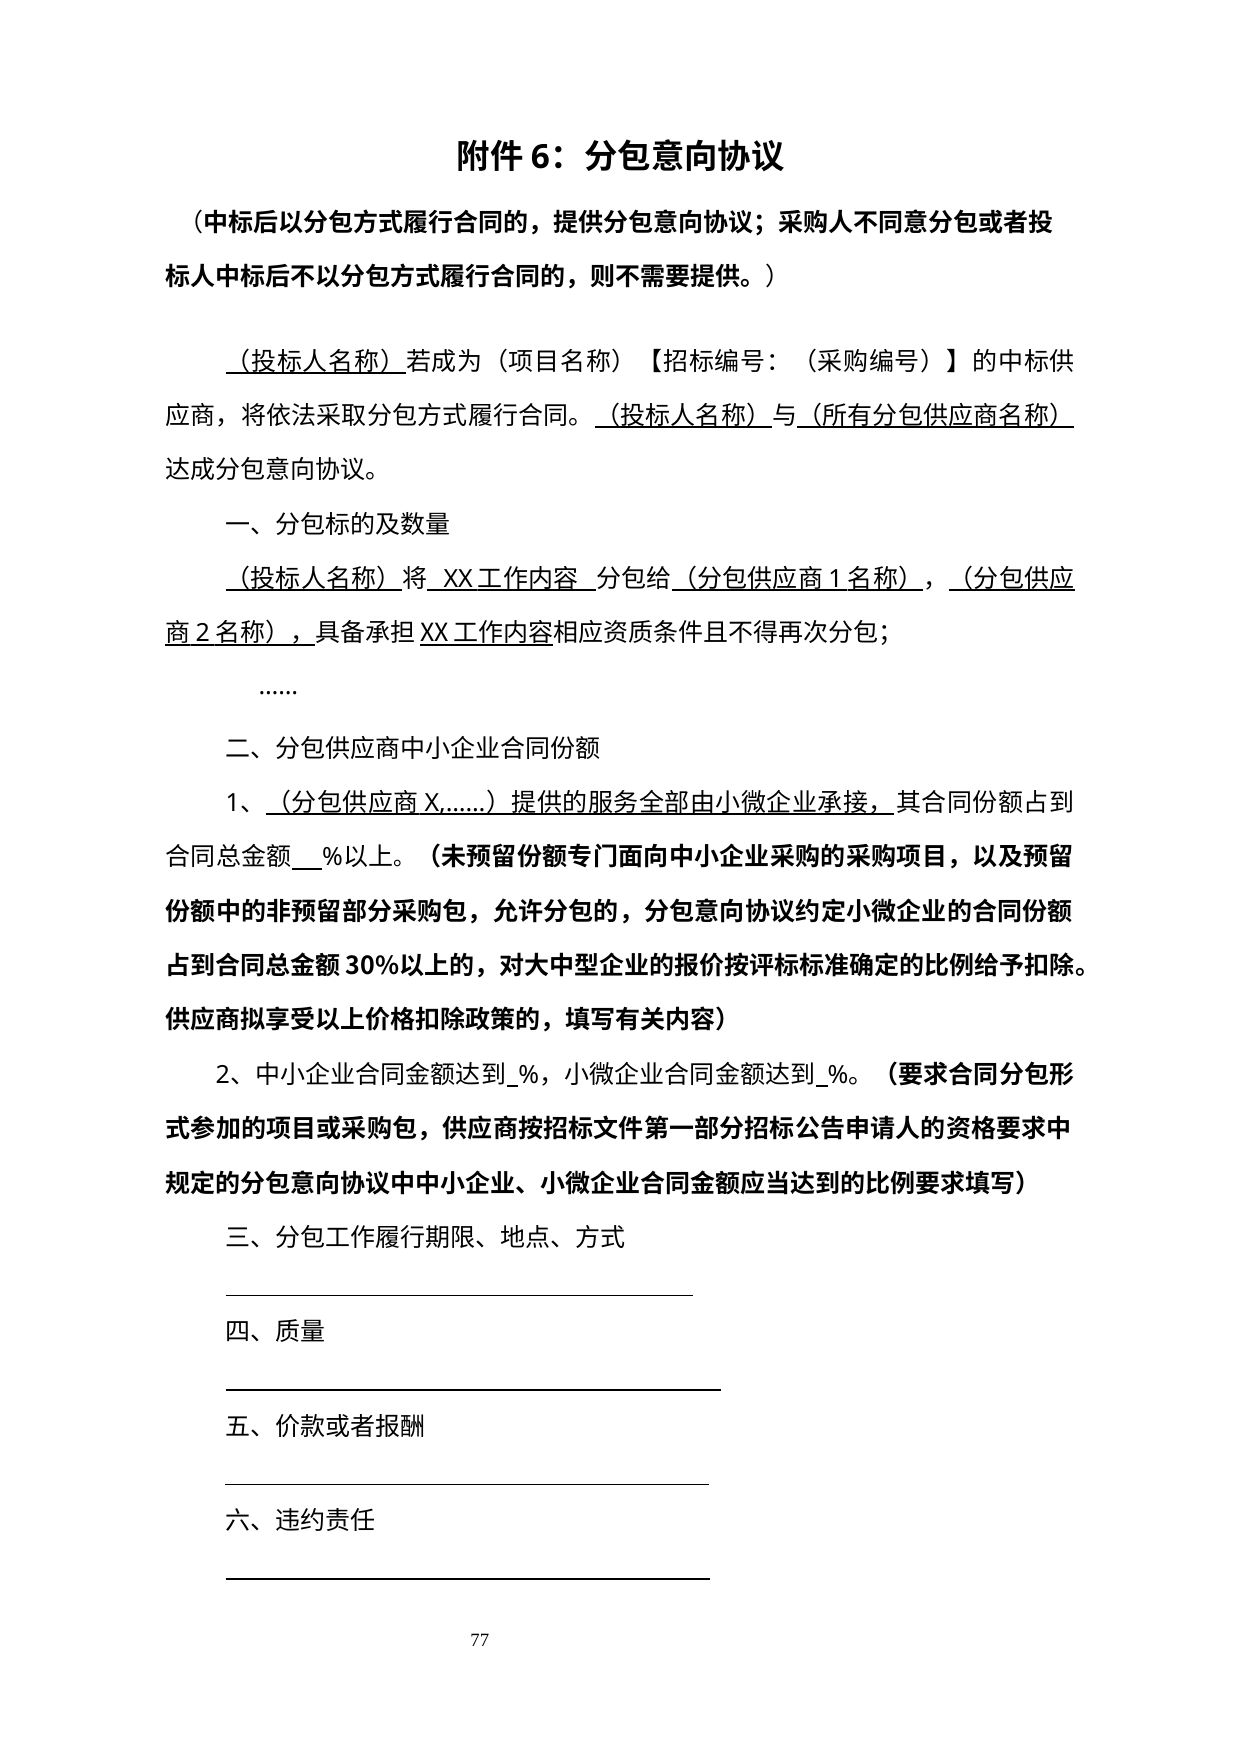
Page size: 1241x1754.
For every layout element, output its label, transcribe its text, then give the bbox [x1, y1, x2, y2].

text （投标人名称）若成为（项目名称）【招标编号：（采购编号）】的中标供应商，将依法采取分包方式履行合同。（投标人名称）与（所有分包供应商名称）达成分包意向协议。 [165, 341, 1075, 486]
text 六、违约责任 [225, 1501, 1075, 1537]
text 二、分包供应商中小企业合同份额 [165, 728, 1075, 764]
text 附件6：分包意向协议 [165, 130, 1075, 178]
text 2、中小企业合同金额达到 %，小微企业合同金额达到 %。（要求合同分包形式参加的项目或采购包，供应商按招标文件第一部分招标公告申请人的资格要求中规定的分包意向协议中中小企业、小微企业合同金额应当达到的比例要求填写） [165, 1054, 1075, 1199]
text 五、价款或者报酬 [165, 1406, 1075, 1442]
text （投标人名称）将 XX工作内容 分包给（分包供应商1名称），（分包供应商2名称），具备承担XX工作内容相应资质条件且不得再次分包； [165, 558, 1075, 649]
text 四、质量 [165, 1312, 1075, 1348]
text （中标后以分包方式履行合同的，提供分包意向协议；采购人不同意分包或者投标人中标后不以分包方式履行合同的，则不需要提供。） [165, 202, 1075, 293]
text …… [234, 667, 1075, 701]
text 1、（分包供应商X,……）提供的服务全部由小微企业承接，其合同份额占到合同总金额 %以上。（未预留份额专门面向中小企业采购的采购项目，以及预留份额中的非预留部分采购包，允许分包的，分包意向协议约定小微企业的合同份额占到合同总金额30%以上的，对大中型企业的报价按评标标准确定的比例给予扣除。供应商拟享受以上价格扣除政策的，填写有关内容） [165, 782, 1075, 1036]
text 三、分包工作履行期限、地点、方式 [165, 1217, 1075, 1254]
text 一、分包标的及数量 [165, 504, 1075, 540]
